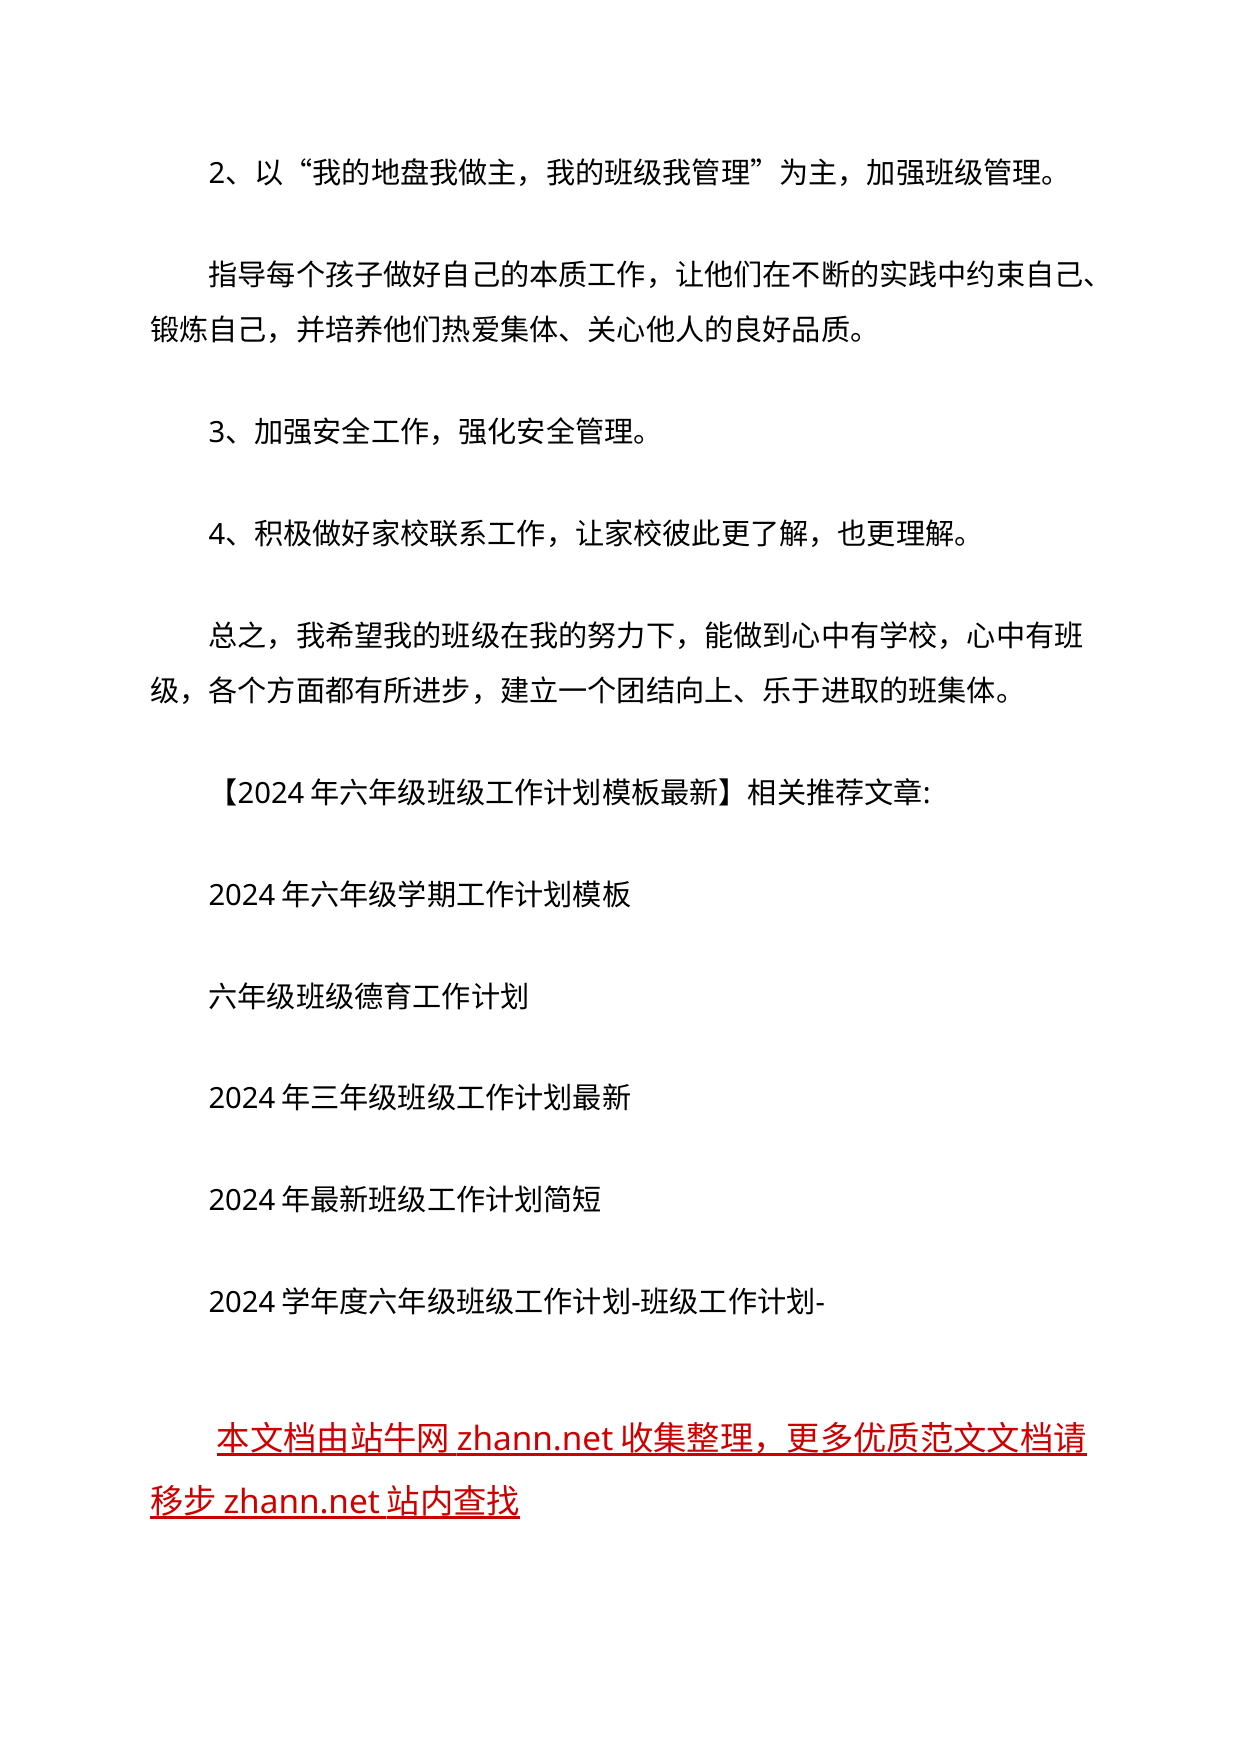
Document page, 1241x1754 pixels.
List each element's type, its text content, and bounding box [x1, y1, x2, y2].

text 2024年最新班级工作计划简短 [150, 1177, 1090, 1219]
text 2024年六年级学期工作计划模板 [150, 871, 1090, 914]
text 六年级班级德育工作计划 [150, 973, 1090, 1016]
text 本文档由站牛网zhann.net收集整理，更多优质范文文档请移步zhann.net站内查找 [150, 1412, 1090, 1523]
text 2、以“我的地盘我做主，我的班级我管理”为主，加强班级管理。 [150, 150, 1090, 192]
text 【2024年六年级班级工作计划模板最新】相关推荐文章: [150, 769, 1090, 812]
text 指导每个孩子做好自己的本质工作，让他们在不断的实践中约束自己、锻炼自己，并培养他们热爱集体、关心他人的良好品质。 [150, 252, 1090, 349]
text 4、积极做好家校联系工作，让家校彼此更了解，也更理解。 [150, 511, 1090, 553]
text 总之，我希望我的班级在我的努力下，能做到心中有学校，心中有班级，各个方面都有所进步，建立一个团结向上、乐于进取的班集体。 [150, 613, 1090, 710]
text 2024学年度六年级班级工作计划-班级工作计划- [150, 1279, 1090, 1321]
text 3、加强安全工作，强化安全管理。 [150, 409, 1090, 451]
text 2024年三年级班级工作计划最新 [150, 1075, 1090, 1117]
